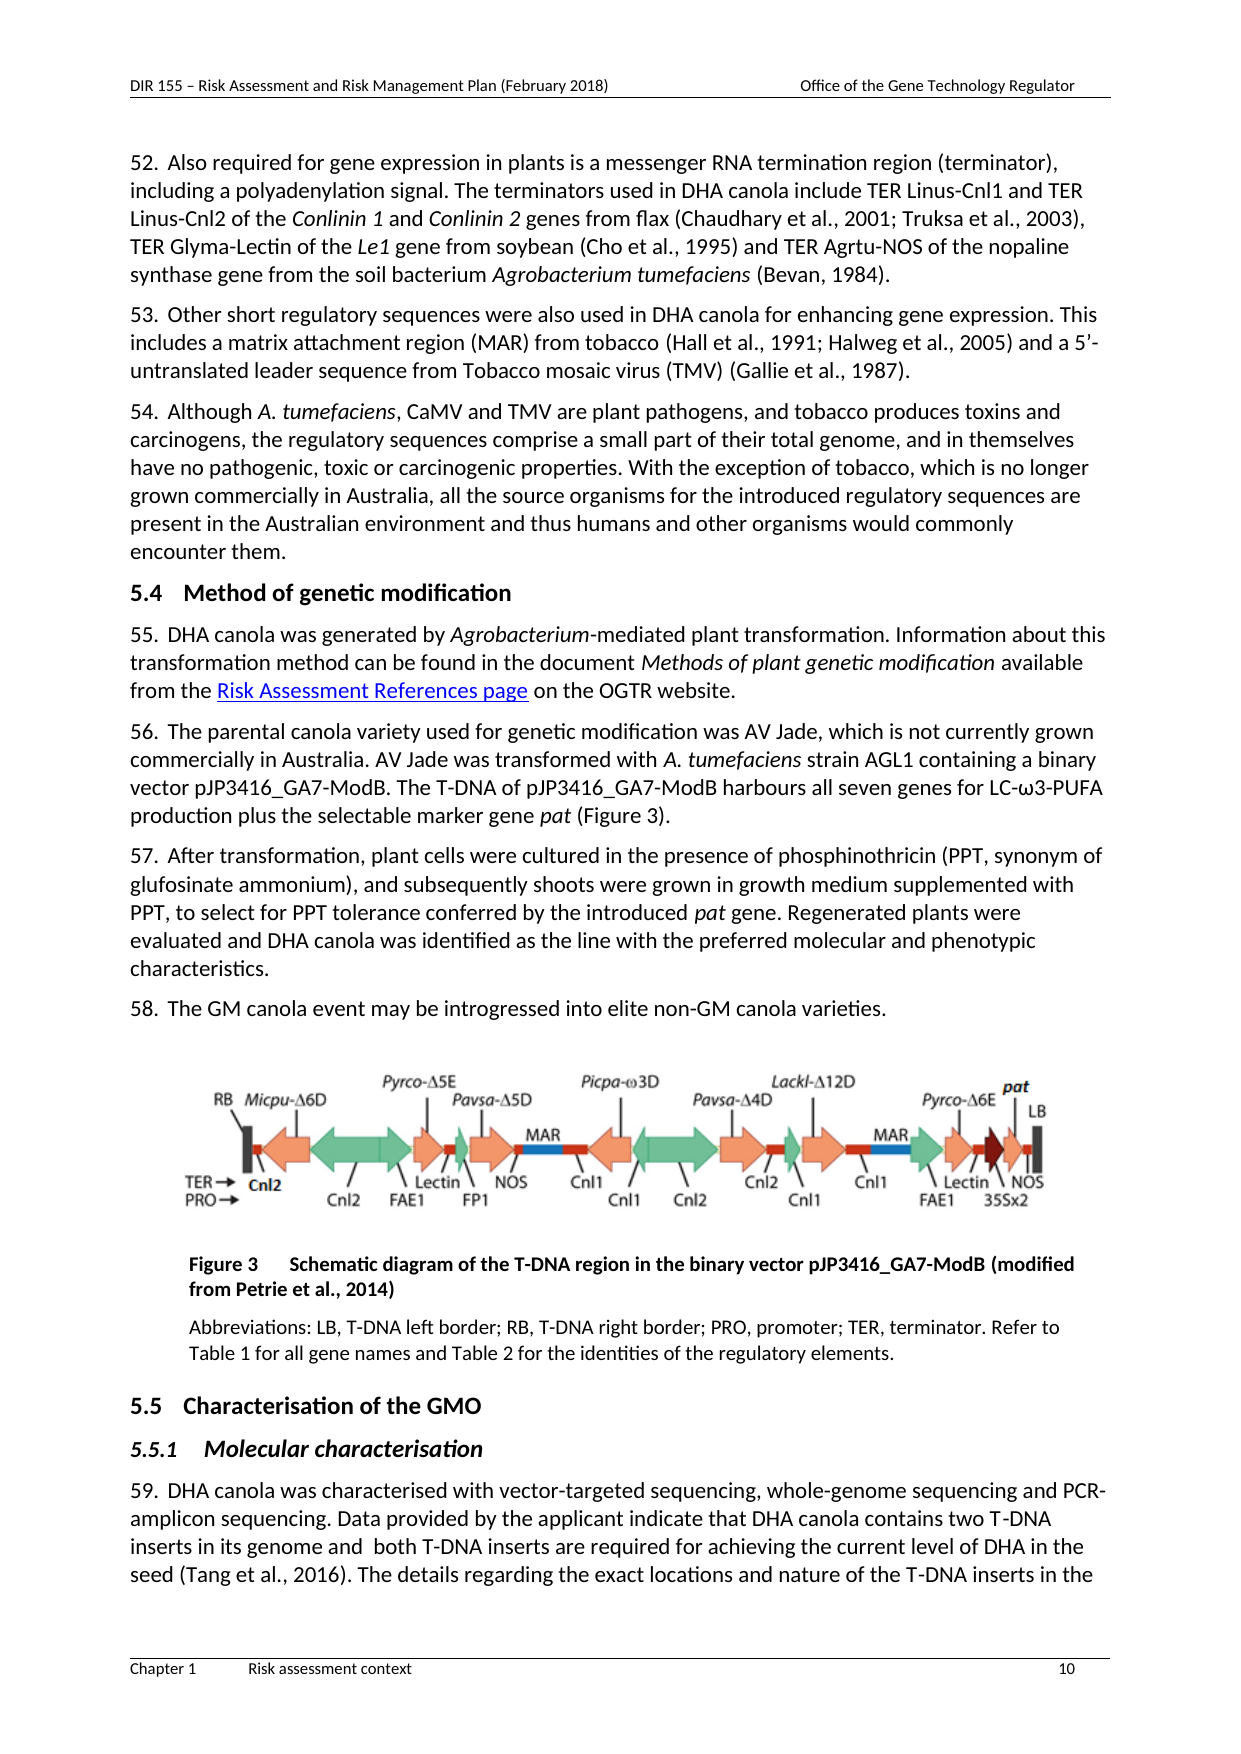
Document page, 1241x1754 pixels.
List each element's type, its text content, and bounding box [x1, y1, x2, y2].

text Characterisation of the GMO [130, 1390, 1110, 1421]
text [130, 1476, 1110, 1588]
text Figure 3 Schematic diagram of the T-DNA region in the binary vector pJP3416_GA7-ModB (modified from Petrie et al., 2014) [189, 1251, 1110, 1302]
text Other short regulatory sequences were also used in DHA canola for enhancing gene expression. This includes a matrix attachment region (MAR) from tobacco (Hall et al., 1991; Halweg et al., 2005) and a 5’-untranslated leader sequence from Tobacco mosaic virus (TMV) (Gallie et al., 1987). [130, 300, 1110, 384]
text Method of genetic modification [130, 577, 1110, 608]
text The GM canola event may be introgressed into elite non-GM canola varieties. [130, 994, 1110, 1022]
text Also required for gene expression in plants is a messenger RNA termination region (terminator), including a polyadenylation signal. The terminators used in DHA canola include TER Linus-Cnl1 and TER Linus-Cnl2 of the Conlinin 1 and Conlinin 2 genes from flax (Chaudhary et al., 2001; Truksa et al., 2003), TER Glyma-Lectin of the Le1 gene from soybean (Cho et al., 1995) and TER Agrtu-NOS of the nopaline synthase gene from the soil bacterium Agrobacterium tumefaciens (Bevan, 1984). [130, 148, 1110, 288]
picture [174, 1060, 1072, 1239]
text Although A. tumefaciens, CaMV and TMV are plant pathogens, and tobacco produces toxins and carcinogens, the regulatory sequences comprise a small part of their total genome, and in themselves have no pathogenic, toxic or carcinogenic properties. With the exception of tobacco, which is no longer grown commercially in Australia, all the source organisms for the introduced regulatory sequences are present in the Australian environment and thus humans and other organisms would commonly encounter them. [130, 397, 1110, 565]
text DHA canola was generated by Agrobacterium-mediated plant transformation. Information about this transformation method can be found in the document Methods of plant genetic modification available from the Risk Assessment References page on the OGTR website. [130, 621, 1110, 704]
text The parental canola variety used for genetic modification was AV Jade, which is not currently grown commercially in Australia. AV Jade was transformed with A. tumefaciens strain AGL1 containing a binary vector pJP3416_GA7-ModB. The T-DNA of pJP3416_GA7-ModB harbours all seven genes for LC-ω3-PUFA production plus the selectable marker gene pat (Figure 3). [130, 717, 1110, 829]
text Abbreviations: LB, T-DNA left border; RB, T-DNA right border; PRO, promoter; TER, terminator. Refer to Table 1 for all gene names and Table 2 for the identities of the regulatory elements. [189, 1314, 1110, 1365]
text After transformation, plant cells were cultured in the presence of phosphinothricin (PPT, synonym of glufosinate ammonium), and subsequently shoots were grown in growth medium supplemented with PPT, to select for PPT tolerance conferred by the introduced pat gene. Regenerated plants were evaluated and DHA canola was identified as the line with the preferred molecular and phenotypic characteristics. [130, 842, 1110, 982]
text Molecular characterisation [130, 1433, 1110, 1464]
